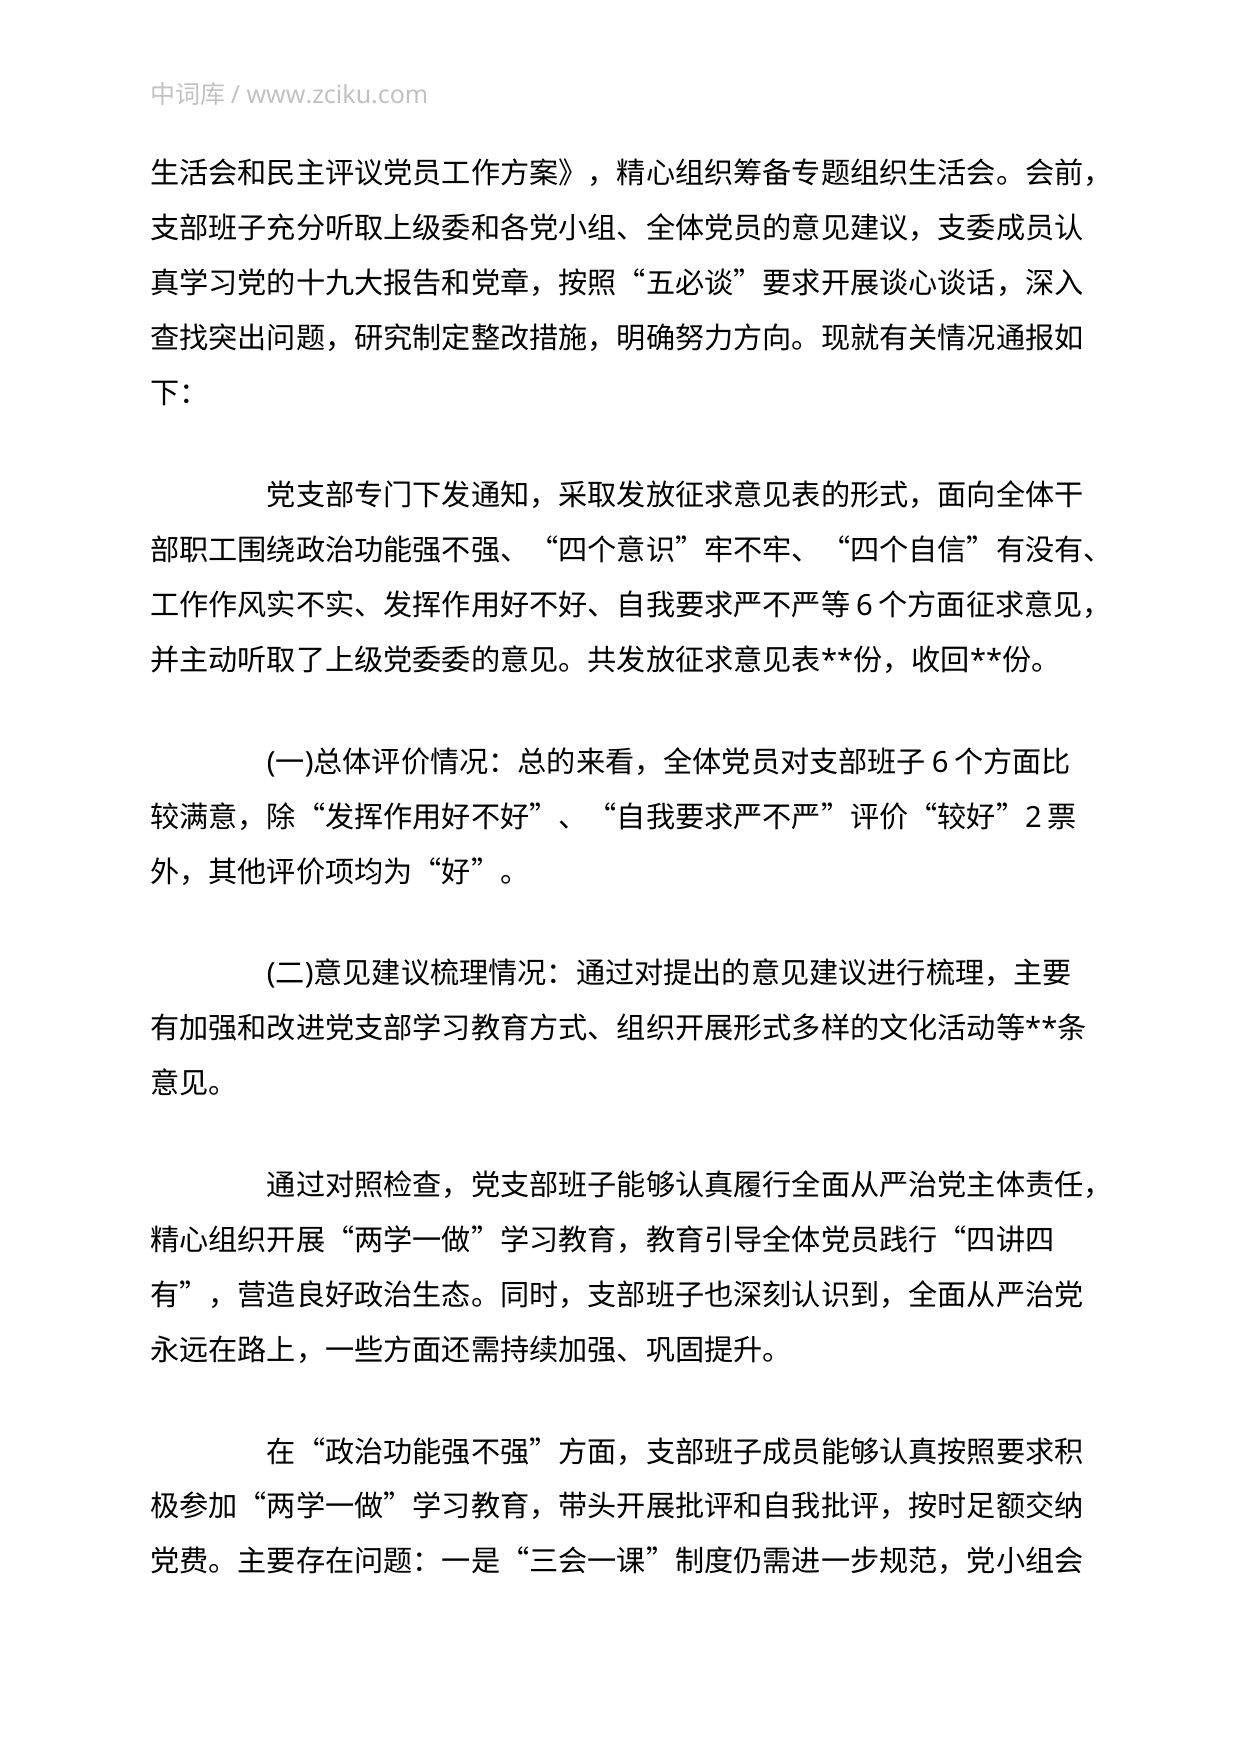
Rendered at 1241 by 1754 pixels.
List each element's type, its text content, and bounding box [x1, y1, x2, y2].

text (一)总体评价情况：总的来看，全体党员对支部班子6个方面比较满意，除“发挥作用好不好”、“自我要求严不严”评价“较好”2票外，其他评价项均为“好”。 [150, 738, 1090, 890]
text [150, 150, 1090, 412]
text (二)意见建议梳理情况：通过对提出的意见建议进行梳理，主要有加强和改进党支部学习教育方式、组织开展形式多样的文化活动等**条意见。 [150, 950, 1090, 1102]
text 党支部专门下发通知，采取发放征求意见表的形式，面向全体干部职工围绕政治功能强不强、“四个意识”牢不牢、“四个自信”有没有、工作作风实不实、发挥作用好不好、自我要求严不严等6个方面征求意见，并主动听取了上级党委委的意见。共发放征求意见表**份，收回**份。 [150, 471, 1090, 678]
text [150, 1428, 1090, 1580]
text 通过对照检查，党支部班子能够认真履行全面从严治党主体责任，精心组织开展“两学一做”学习教育，教育引导全体党员践行“四讲四有”，营造良好政治生态。同时，支部班子也深刻认识到，全面从严治党永远在路上，一些方面还需持续加强、巩固提升。 [150, 1162, 1090, 1369]
